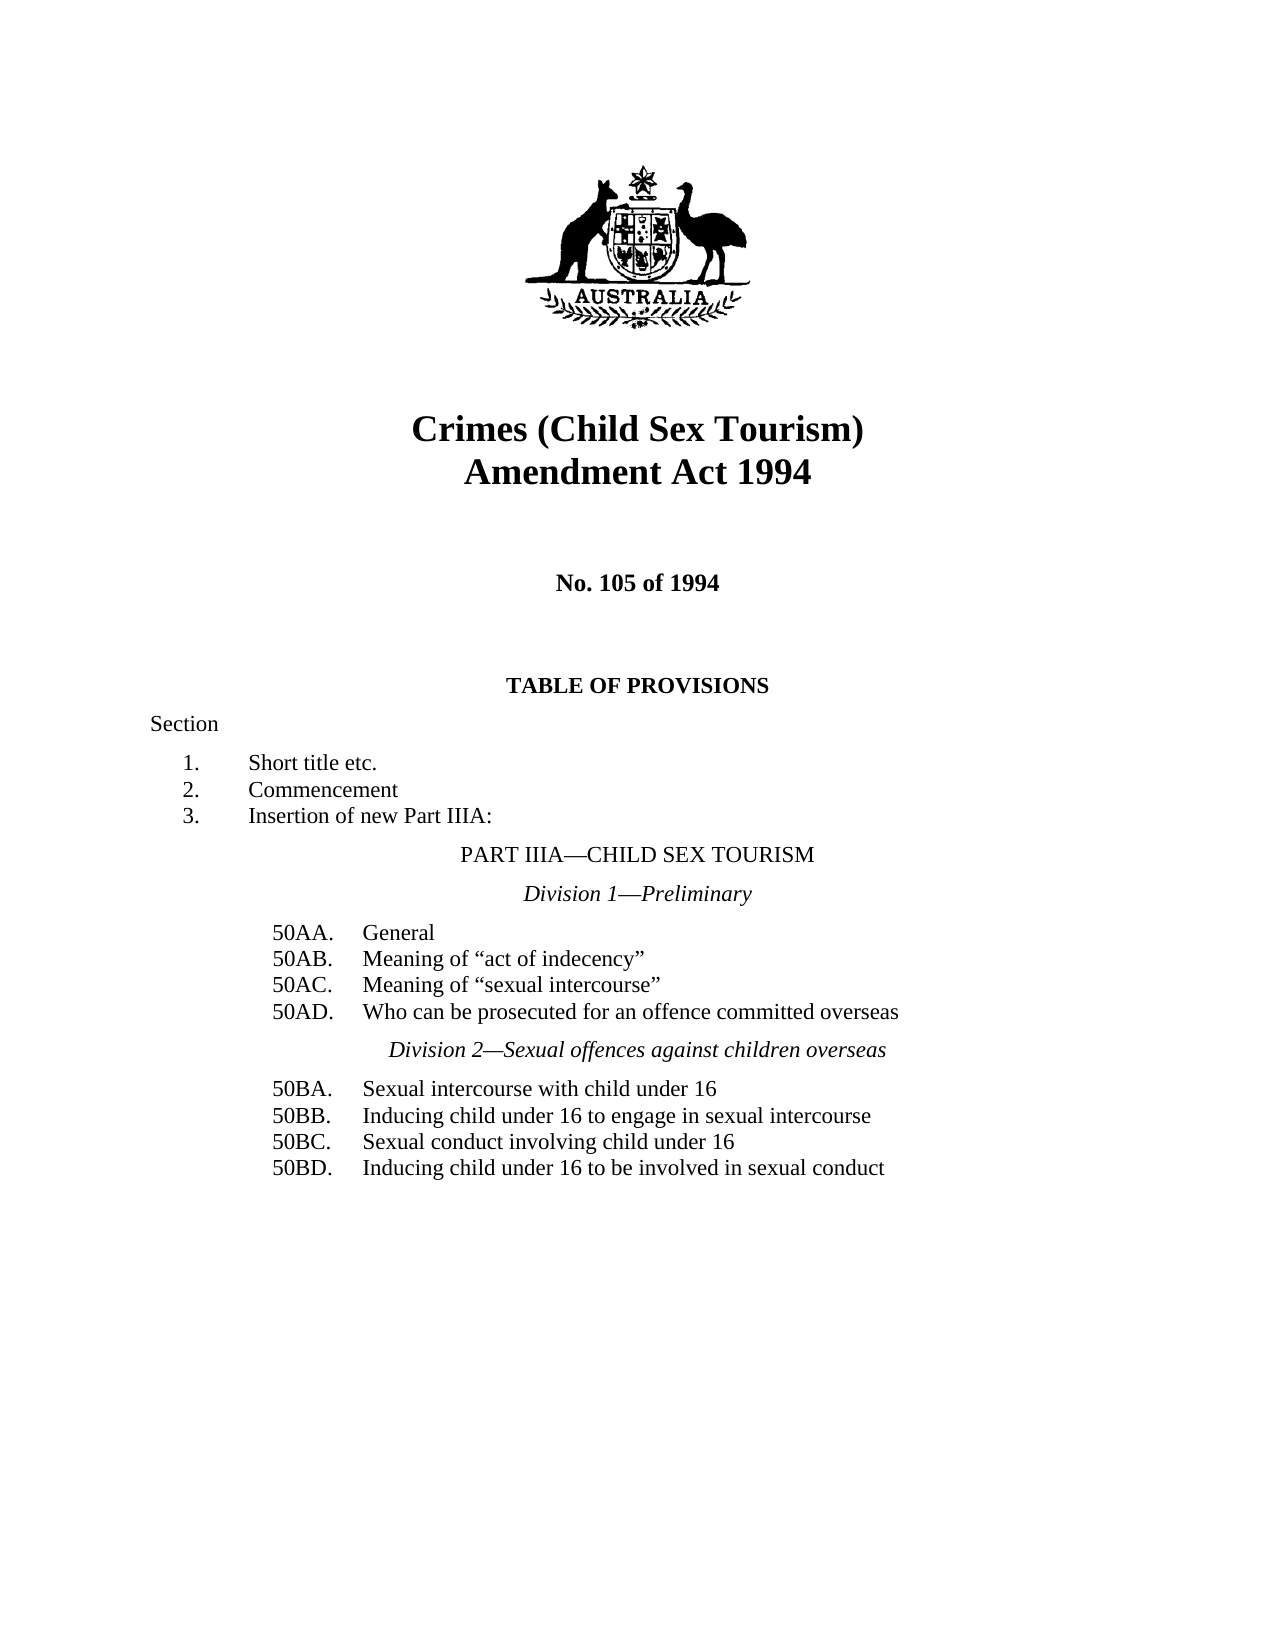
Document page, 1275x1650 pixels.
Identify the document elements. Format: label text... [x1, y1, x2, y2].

text 50BB. Inducing child under 16 to engage in sexual intercourse [272, 1102, 1125, 1128]
text 50AA. General [272, 919, 1125, 945]
text 50AC. Meaning of “sexual intercourse” [272, 971, 1125, 998]
text Section [150, 711, 1125, 737]
picture [522, 162, 753, 332]
text TABLE OF PROVISIONS [150, 672, 1125, 698]
text 1. Short title etc. [182, 749, 1125, 776]
text 50BA. Sexual intercourse with child under 16 [272, 1075, 1125, 1102]
text Division 2—Sexual offences against children overseas [150, 1037, 1125, 1063]
text No. 105 of 1994 [150, 568, 1125, 597]
text 50AD. Who can be prosecuted for an offence committed overseas [272, 998, 1125, 1024]
text 50AB. Meaning of “act of indecency” [272, 945, 1125, 971]
text 50BC. Sexual conduct involving child under 16 [272, 1128, 1125, 1154]
text PART IIIA—CHILD SEX TOURISM [150, 841, 1125, 867]
text 2. Commencement [182, 776, 1125, 802]
text 50BD. Inducing child under 16 to be involved in sexual conduct [272, 1154, 1125, 1181]
text Crimes (Child Sex Tourism) Amendment Act 1994 [150, 407, 1125, 493]
text Division 1—Preliminary [150, 880, 1125, 906]
text 3. Insertion of new Part IIIA: [182, 802, 1125, 828]
